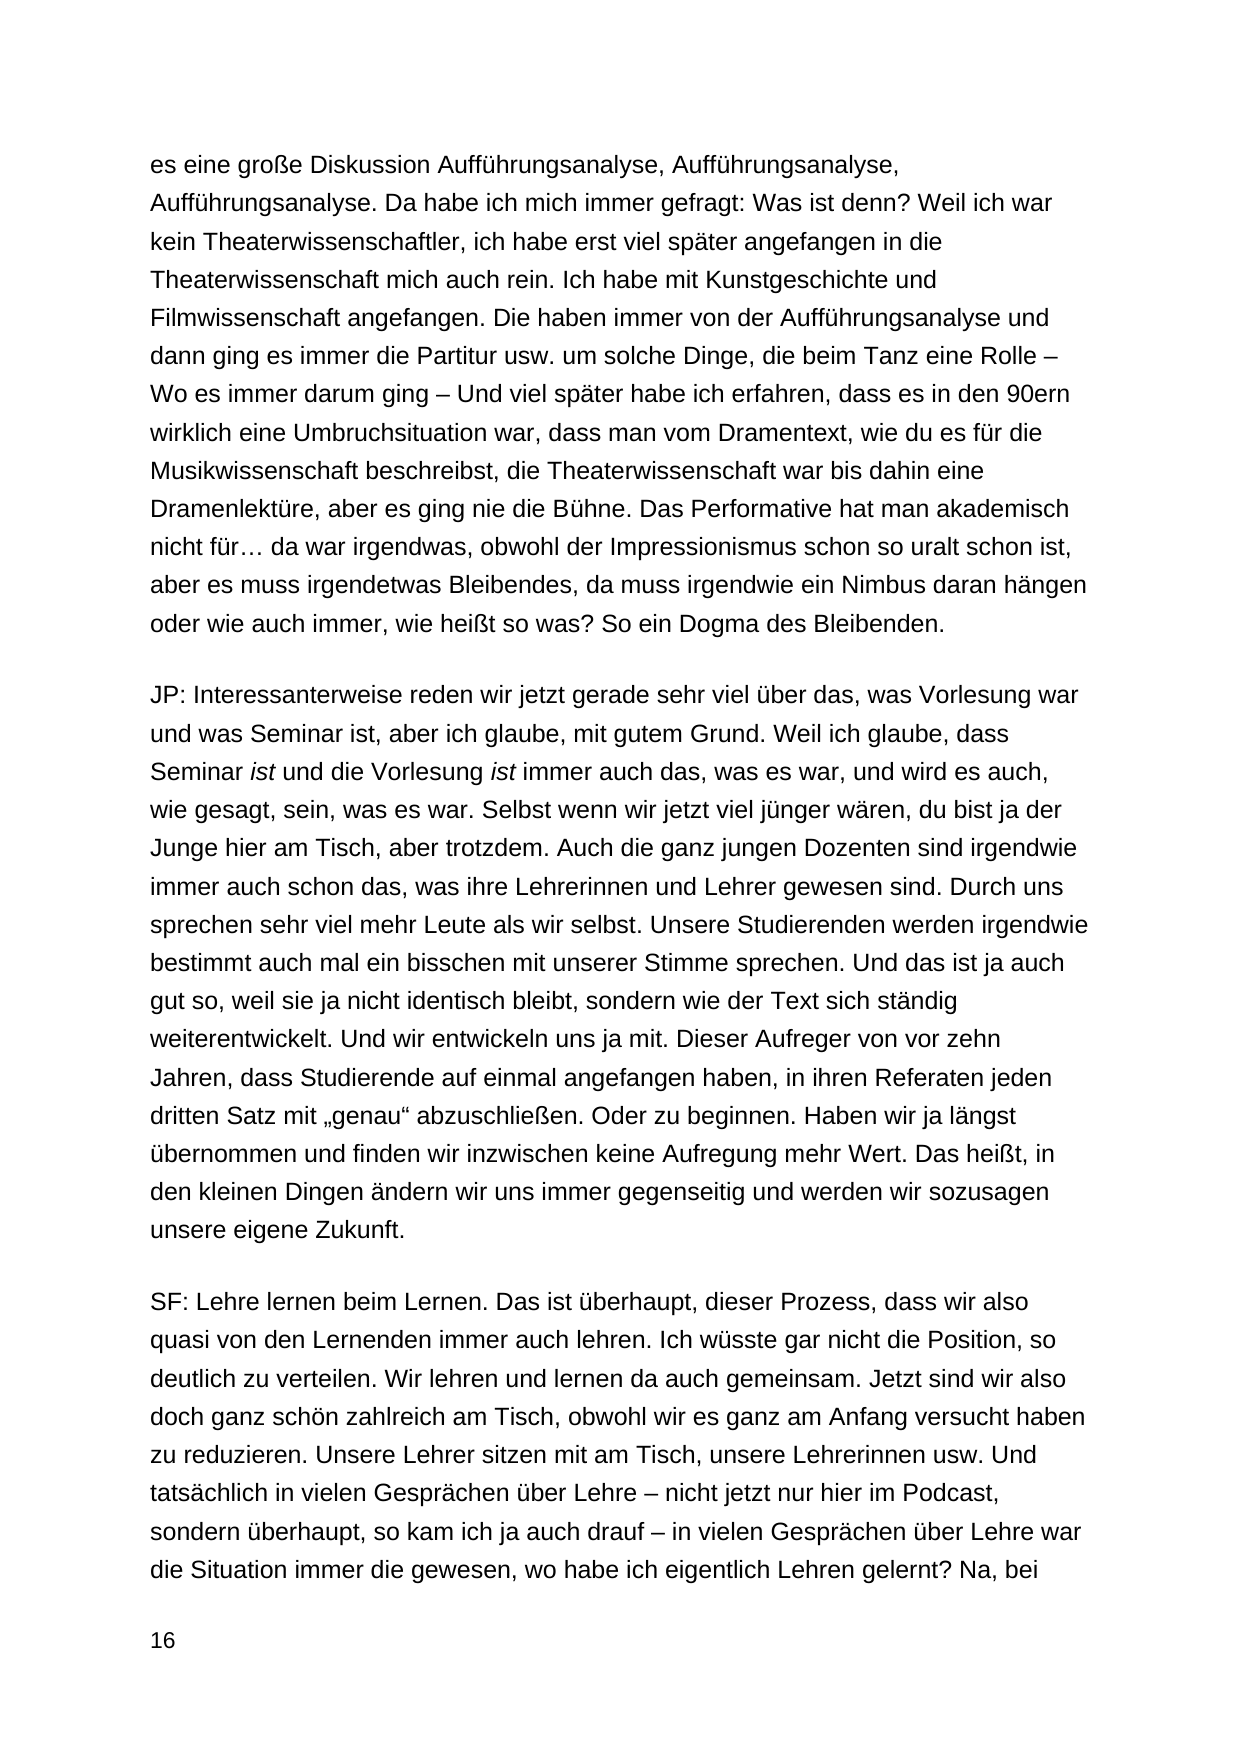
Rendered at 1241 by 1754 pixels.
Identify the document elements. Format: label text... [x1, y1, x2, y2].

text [150, 150, 1090, 637]
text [150, 1287, 1090, 1583]
text JP: Interessanterweise reden wir jetzt gerade sehr viel über das, was Vorlesung war und was Seminar ist, aber ich glaube, mit gutem Grund. Weil ich glaube, dass Seminar ist und die Vorlesung ist immer auch das, was es war, und wird es auch, wie gesagt, sein, was es war. Selbst wenn wir jetzt viel jünger wären, du bist ja der Junge hier am Tisch, aber trotzdem. Auch die ganz jungen Dozenten sind irgendwie immer auch schon das, was ihre Lehrerinnen und Lehrer gewesen sind. Durch uns sprechen sehr viel mehr Leute als wir selbst. Unsere Studierenden werden irgendwie bestimmt auch mal ein bisschen mit unserer Stimme sprechen. Und das ist ja auch gut so, weil sie ja nicht identisch bleibt, sondern wie der Text sich ständig weiterentwickelt. Und wir entwickeln uns ja mit. Dieser Aufreger von vor zehn Jahren, dass Studierende auf einmal angefangen haben, in ihren Referaten jeden dritten Satz mit „genau“ abzuschließen. Oder zu beginnen. Haben wir ja längst übernommen und finden wir inzwischen keine Aufregung mehr Wert. Das heißt, in den kleinen Dingen ändern wir uns immer gegenseitig und werden wir sozusagen unsere eigene Zukunft. [150, 680, 1090, 1244]
